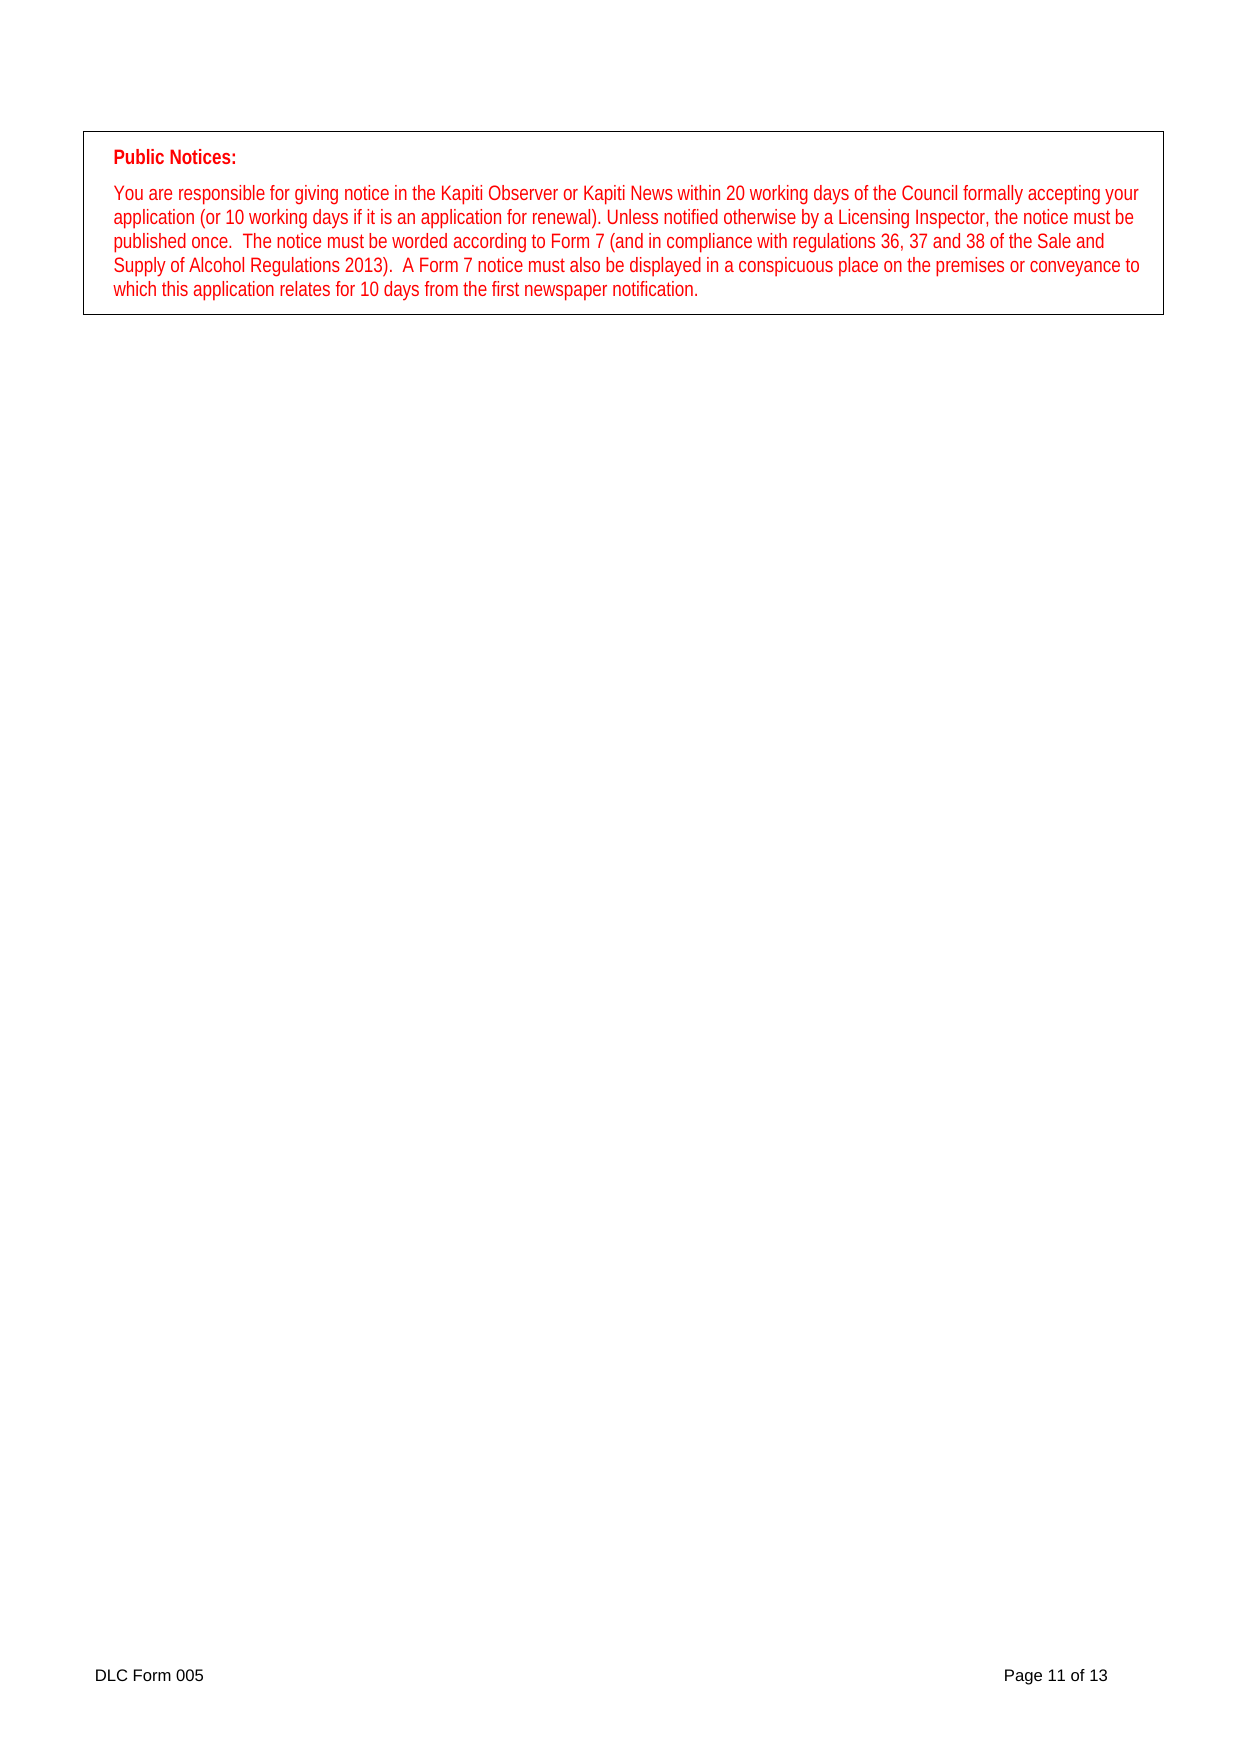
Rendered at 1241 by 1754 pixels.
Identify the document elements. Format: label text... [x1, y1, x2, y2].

table_cell Public Notices: You are responsible for giving notice in the Kapiti Observer or Kapiti News within 20 working days of the Council formally accepting your application (or 10 working days if it is an application for renewal). Unless notified otherwise by a Licensing Inspector, the notice must be published once. The notice must be worded according to Form 7 (and in compliance with regulations 36, 37 and 38 of the Sale and Supply of Alcohol Regulations 2013). A Form 7 notice must also be displayed in a conspicuous place on the premises or conveyance to which this application relates for 10 days from the first newspaper notification. [84, 132, 1163, 313]
